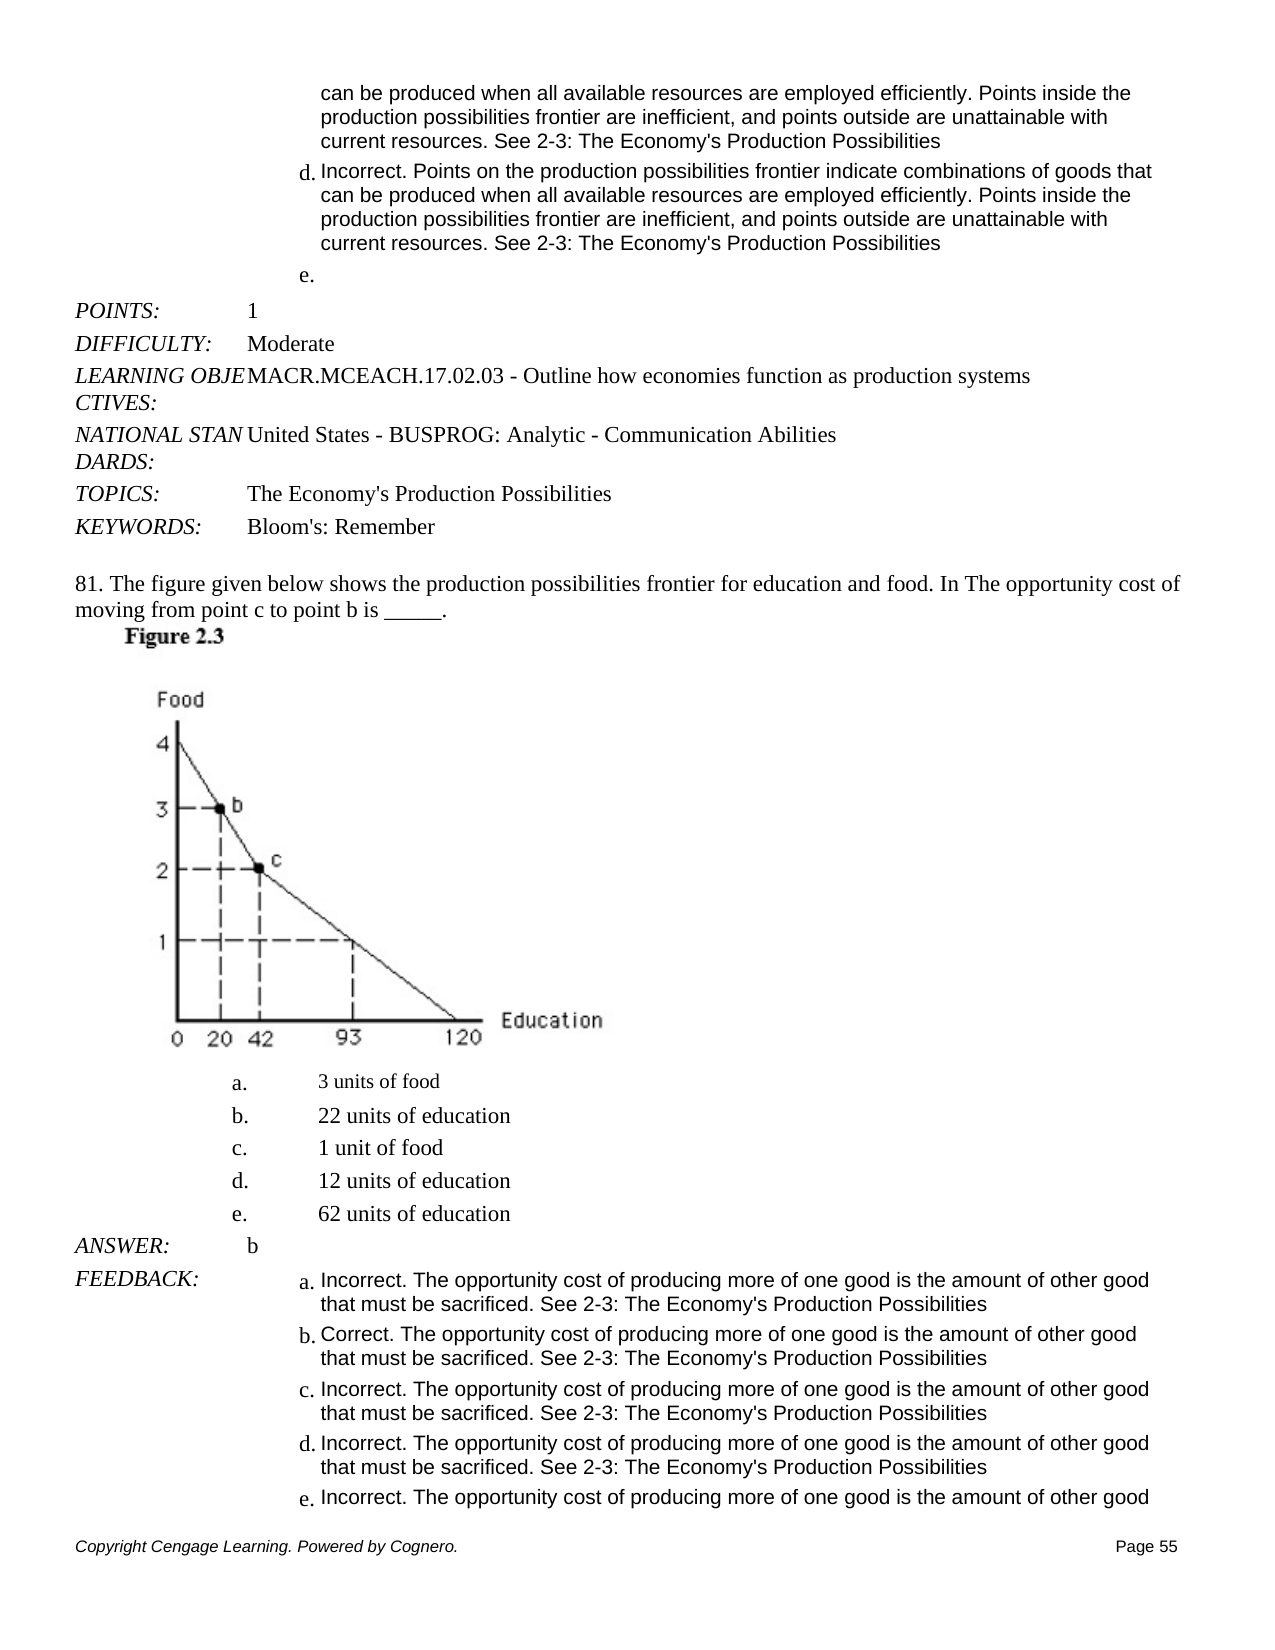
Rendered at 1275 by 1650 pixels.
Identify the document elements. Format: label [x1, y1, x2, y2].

table_header [75, 75, 1200, 543]
table_header [75, 570, 1200, 1517]
picture [75, 622, 665, 1066]
